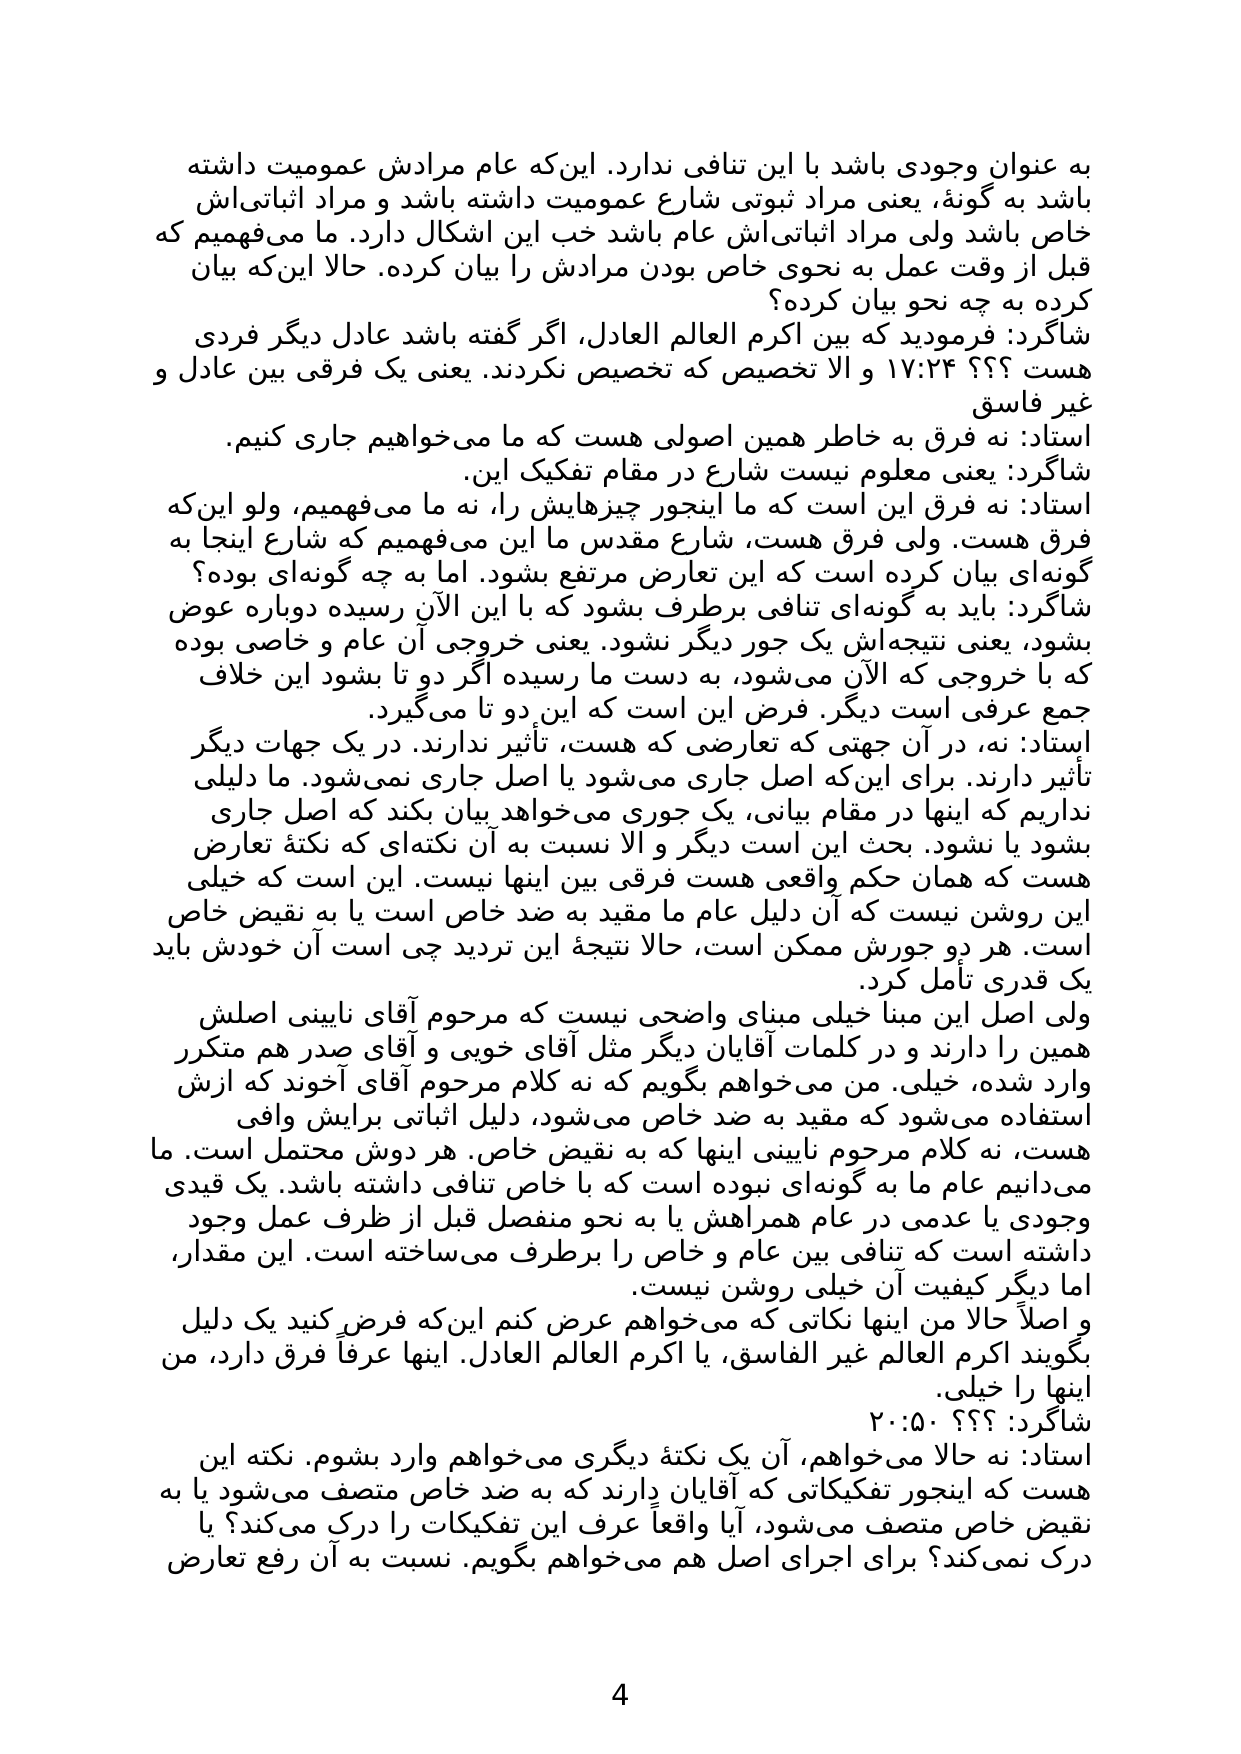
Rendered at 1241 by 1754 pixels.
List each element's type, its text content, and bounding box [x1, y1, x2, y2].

text استاد: نه فرق به خاطر همین اصولی هست که ما می‌خواهیم جاری کنیم. [148, 419, 1092, 453]
text شاگرد: باید به گونه‌ای تنافی برطرف بشود که با این الآن رسیده دوباره عوض بشود، یعنی نتیجه‌اش یک جور دیگر نشود. یعنی خروجی آن عام و خاصی بوده که با خروجی که الآن می‌شود، به دست ما رسیده اگر دو تا بشود این خلاف جمع عرفی است دیگر. فرض این است که این دو تا می‌گیرد. [148, 589, 1092, 725]
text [148, 1438, 1092, 1574]
text شاگرد: ؟؟؟ ۲۰:۵۰ [148, 1404, 1092, 1438]
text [148, 148, 1092, 317]
text و اصلاً حالا من اینها نکاتی که می‌خواهم عرض کنم این‌که فرض کنید یک دلیل بگویند اکرم العالم غیر الفاسق، یا اکرم العالم العادل. اینها عرفاً فرق دارد، من اینها را خیلی. [148, 1302, 1092, 1404]
text ولی اصل این مبنا خیلی مبنای واضحی نیست که مرحوم آقای نایینی اصلش همین را دارند و در کلمات آقایان دیگر مثل آقای خویی و آقای صدر هم متکرر وارد شده، خیلی. من می‌خواهم بگویم که نه کلام مرحوم آقای آخوند که ازش استفاده می‌شود که مقید به ضد خاص می‌شود، دلیل اثباتی برایش وافی هست، نه کلام مرحوم نایینی اینها که به نقیض خاص. هر دوش محتمل است. ما می‌دانیم عام ما به گونه‌ای نبوده است که با خاص تنافی داشته باشد. یک قیدی وجودی یا عدمی در عام همراهش یا به نحو منفصل قبل از ظرف عمل وجود داشته است که تنافی بین عام و خاص را برطرف می‌ساخته است. این مقدار، اما دیگر کیفیت آن خیلی روشن نیست. [148, 997, 1092, 1302]
text استاد: نه، در آن جهتی که تعارضی که هست، تأثیر ندارند. در یک جهات دیگر تأثیر دارند. برای این‌که اصل جاری می‌شود یا اصل جاری نمی‌شود. ما دلیلی نداریم که اینها در مقام بیانی، یک جوری می‌خواهد بیان بکند که اصل جاری بشود یا نشود. بحث این است دیگر و الا نسبت به آن نکته‌ای که نکتۀ تعارض هست که همان حکم واقعی هست فرقی بین اینها نیست. این است که خیلی این روشن نیست که آن دلیل عام ما مقید به ضد خاص است یا به نقیض خاص است. هر دو جورش ممکن است، حالا نتیجۀ این تردید چی است آن خودش باید یک قدری تأمل کرد. [148, 725, 1092, 997]
text شاگرد: یعنی معلوم نیست شارع در مقام تفکیک این. [148, 453, 1092, 487]
text شاگرد: فرمودید که بین اکرم العالم العادل، اگر گفته باشد عادل دیگر فردی هست ؟؟؟ ۱۷:۲۴ و الا تخصیص که تخصیص نکردند. یعنی یک فرقی بین عادل و غیر فاسق [148, 317, 1092, 419]
text استاد: نه فرق این است که ما اینجور چیزهایش را، نه ما می‌فهمیم، ولو این‌که فرق هست. ولی فرق هست، شارع مقدس ما این می‌فهمیم که شارع اینجا به گونه‌ای بیان کرده است که این تعارض مرتفع بشود. اما به چه گونه‌ای بوده؟ [148, 487, 1092, 589]
